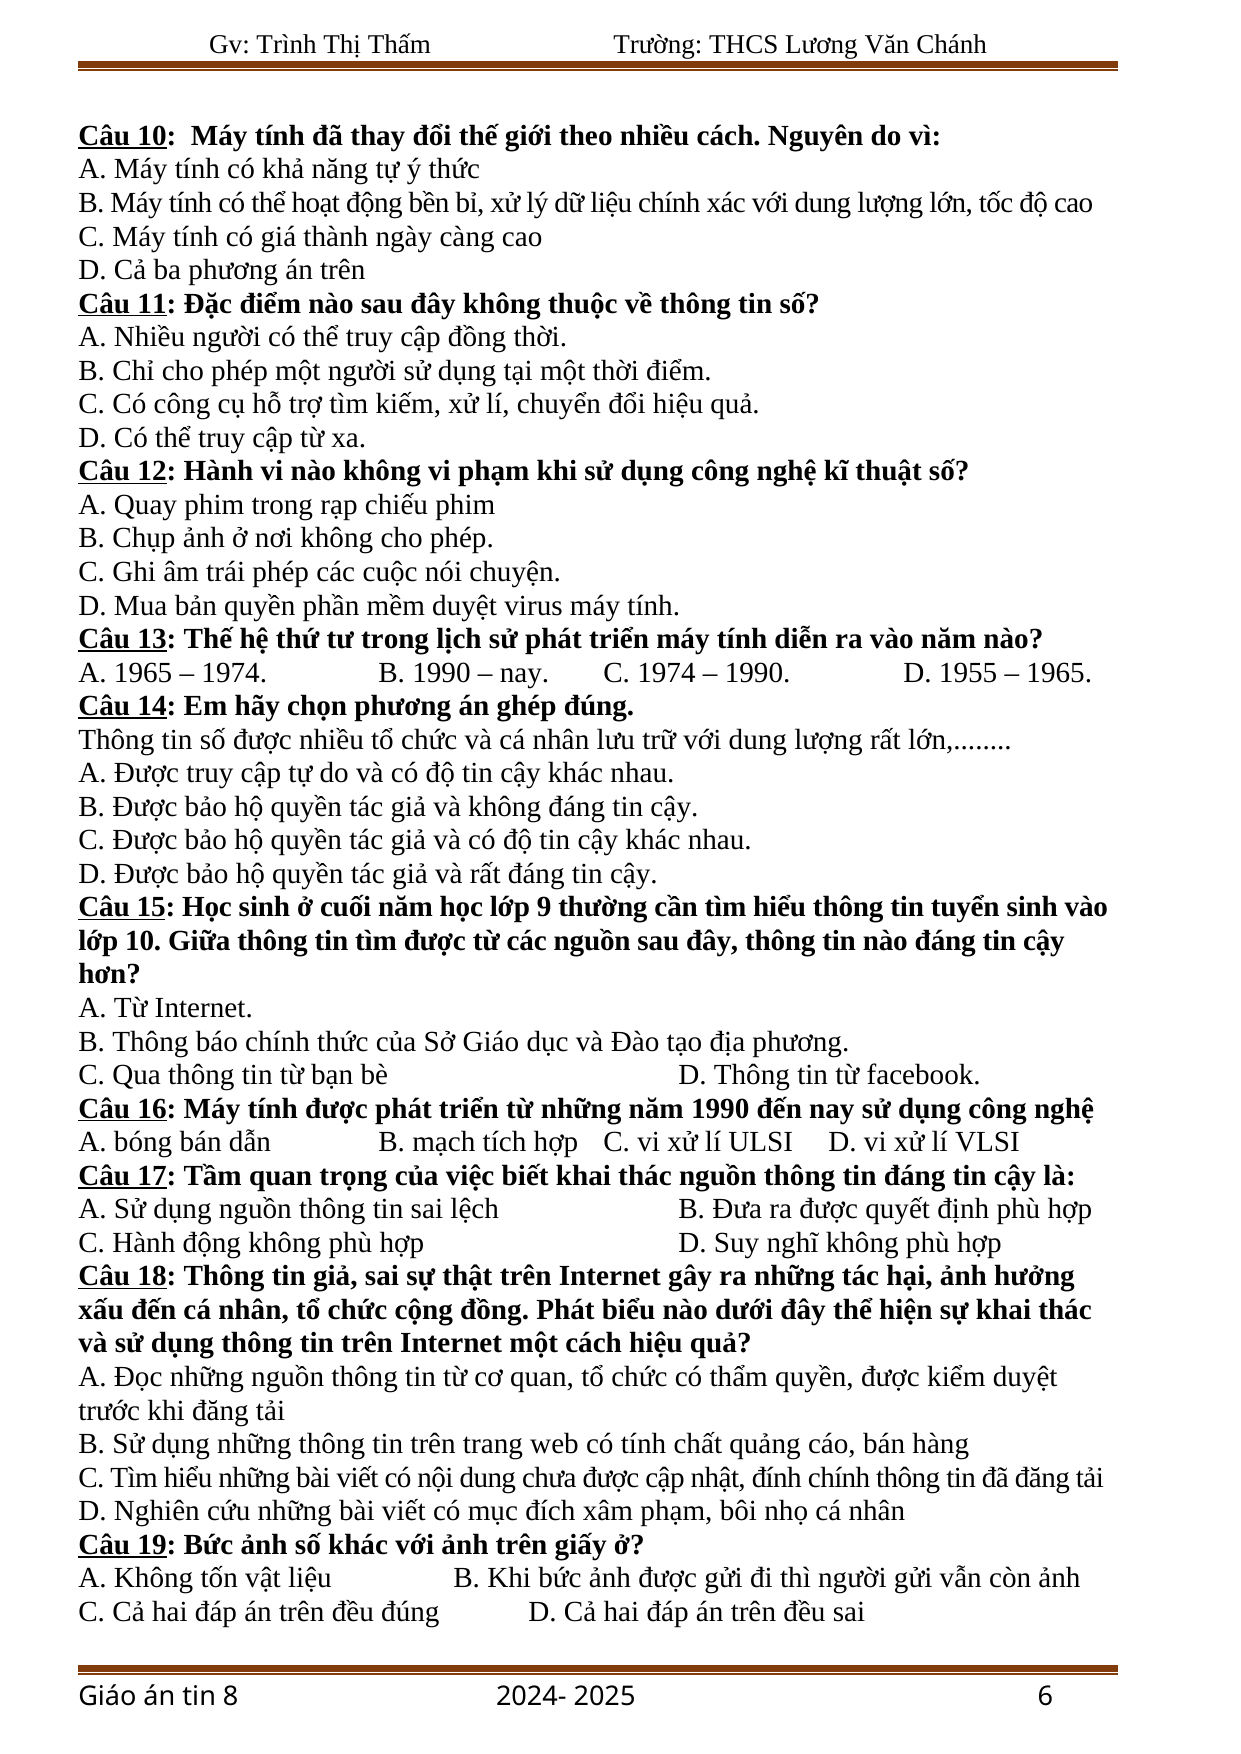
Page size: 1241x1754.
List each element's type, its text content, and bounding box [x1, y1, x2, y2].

text Câu 18: Thông tin giả, sai sự thật trên Internet gây ra những tác hại, ảnh hưởng xấu đến cá nhân, tổ chức cộng đồng. Phát biểu nào dưới đây thể hiện sự khai thác và sử dụng thông tin trên Internet một cách hiệu quả? [78, 1258, 1118, 1359]
text Câu 19: Bức ảnh số khác với ảnh trên giấy ở? [78, 1527, 1118, 1560]
text C. Cả hai đáp án trên đều đúng D. Cả hai đáp án trên đều sai [78, 1594, 1118, 1627]
text C. Có công cụ hỗ trợ tìm kiếm, xử lí, chuyển đổi hiệu quả. [78, 386, 1118, 420]
text B. Sử dụng những thông tin trên trang web có tính chất quảng cáo, bán hàng [78, 1426, 1118, 1460]
text Câu 10: Máy tính đã thay đổi thế giới theo nhiều cách. Nguyên do vì: [78, 118, 1118, 152]
text Câu 13: Thế hệ thứ tư trong lịch sử phát triển máy tính diễn ra vào năm nào? [78, 621, 1118, 655]
text A. Không tốn vật liệu B. Khi bức ảnh được gửi đi thì người gửi vẫn còn ảnh [78, 1560, 1118, 1594]
text Thông tin số được nhiều tổ chức và cá nhân lưu trữ với dung lượng rất lớn,........ [78, 722, 1118, 755]
text Câu 14: Em hãy chọn phương án ghép đúng. [78, 688, 1118, 722]
text D. Có thể truy cập từ xa. [78, 420, 1118, 453]
text C. Qua thông tin từ bạn bè D. Thông tin từ facebook. [78, 1057, 1118, 1091]
text Câu 15: Học sinh ở cuối năm học lớp 9 thường cần tìm hiểu thông tin tuyển sinh vào lớp 10. Giữa thông tin tìm được từ các nguồn sau đây, thông tin nào đáng tin cậy hơn? [78, 889, 1118, 990]
text Câu 11: Đặc điểm nào sau đây không thuộc về thông tin số? [78, 286, 1118, 319]
text A. Từ Internet. [78, 990, 1118, 1024]
text A. Sử dụng nguồn thông tin sai lệch B. Đưa ra được quyết định phù hợp [78, 1191, 1118, 1225]
text Câu 17: Tầm quan trọng của việc biết khai thác nguồn thông tin đáng tin cậy là: [78, 1158, 1118, 1191]
text C. Máy tính có giá thành ngày càng cao [78, 219, 1118, 252]
text A. 1965 – 1974. B. 1990 – nay. C. 1974 – 1990. D. 1955 – 1965. [78, 655, 1118, 688]
text B. Chỉ cho phép một người sử dụng tại một thời điểm. [78, 353, 1118, 386]
text B. Được bảo hộ quyền tác giả và không đáng tin cậy. [78, 789, 1118, 822]
text C. Được bảo hộ quyền tác giả và có độ tin cậy khác nhau. [78, 822, 1118, 856]
text B. Thông báo chính thức của Sở Giáo dục và Đào tạo địa phương. [78, 1024, 1118, 1057]
text D. Mua bản quyền phần mềm duyệt virus máy tính. [78, 588, 1118, 621]
text C. Hành động không phù hợp D. Suy nghĩ không phù hợp [78, 1225, 1118, 1258]
text C. Tìm hiểu những bài viết có nội dung chưa được cập nhật, đính chính thông tin đã đăng tải [78, 1460, 1118, 1493]
text A. Được truy cập tự do và có độ tin cậy khác nhau. [78, 755, 1118, 789]
text A. Nhiều người có thể truy cập đồng thời. [78, 319, 1118, 353]
text Câu 16: Máy tính được phát triển từ những năm 1990 đến nay sử dụng công nghệ [78, 1091, 1118, 1124]
text D. Nghiên cứu những bài viết có mục đích xâm phạm, bôi nhọ cá nhân [78, 1493, 1118, 1527]
text B. Máy tính có thể hoạt động bền bỉ, xử lý dữ liệu chính xác với dung lượng lớn, tốc độ cao [78, 185, 1118, 219]
text A. bóng bán dẫn B. mạch tích hợp C. vi xử lí ULSI D. vi xử lí VLSI [78, 1124, 1118, 1158]
text D. Được bảo hộ quyền tác giả và rất đáng tin cậy. [78, 856, 1118, 889]
text B. Chụp ảnh ở nơi không cho phép. [78, 521, 1118, 554]
text C. Ghi âm trái phép các cuộc nói chuyện. [78, 554, 1118, 588]
text A. Đọc những nguồn thông tin từ cơ quan, tổ chức có thẩm quyền, được kiểm duyệt trước khi đăng tải [78, 1359, 1118, 1426]
text A. Máy tính có khả năng tự ý thức [78, 152, 1118, 185]
text A. Quay phim trong rạp chiếu phim [78, 487, 1118, 521]
text D. Cả ba phương án trên [78, 252, 1118, 286]
text Câu 12: Hành vi nào không vi phạm khi sử dụng công nghệ kĩ thuật số? [78, 453, 1118, 487]
